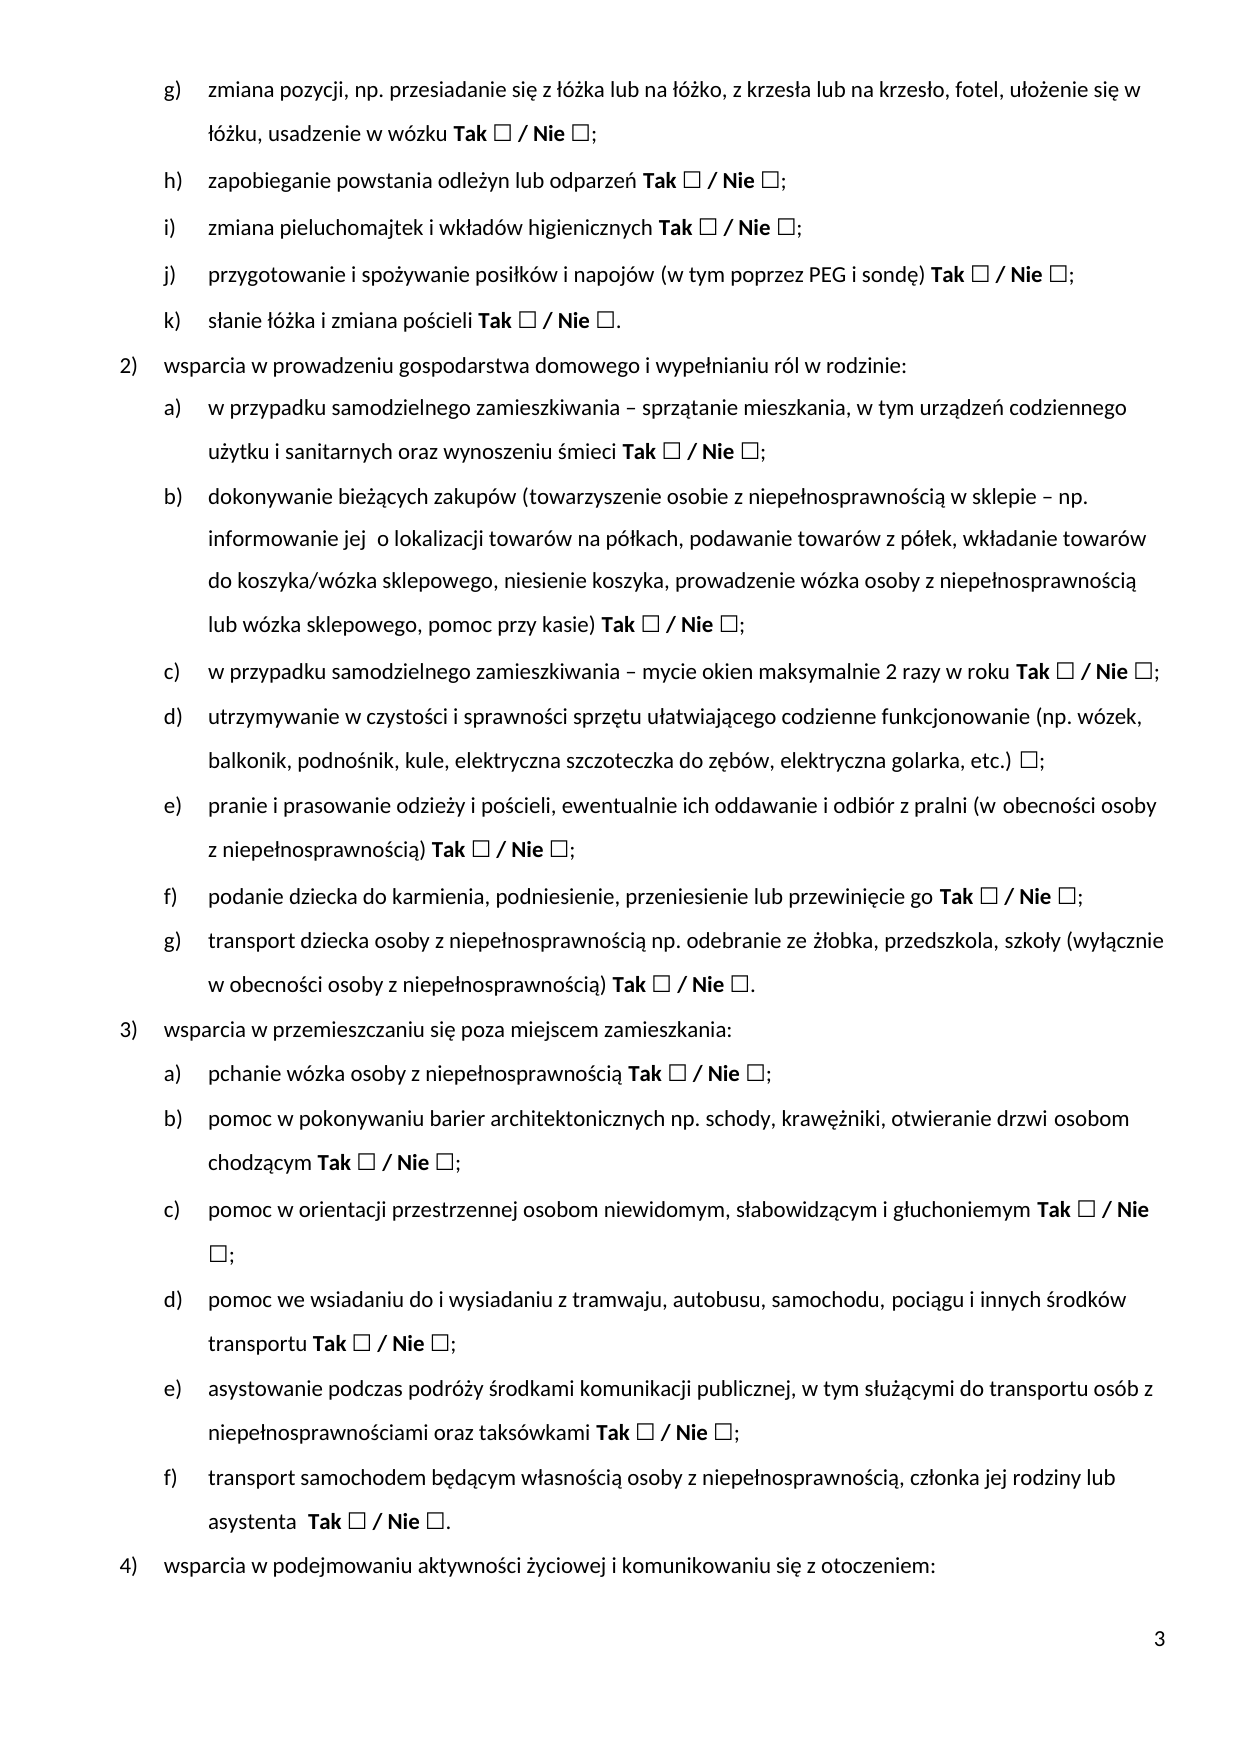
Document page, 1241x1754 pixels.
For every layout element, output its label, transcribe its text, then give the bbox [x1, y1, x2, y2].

list transport samochodem będącym własnością osoby z niepełnosprawnością, członka jej rodziny lub asystenta Tak / Nie . [164, 1463, 1165, 1536]
list w przypadku samodzielnego zamieszkiwania – sprzątanie mieszkania, w tym urządzeń codziennego użytku i sanitarnych oraz wynoszeniu śmieci Tak / Nie ; [164, 393, 1165, 467]
list zapobieganie powstania odleżyn lub odparzeń Tak / Nie ; [164, 164, 1165, 195]
list wsparcia w prowadzeniu gospodarstwa domowego i wypełnianiu ról w rodzinie: [119, 351, 1165, 379]
list transport dziecka osoby z niepełnosprawnością np. odebranie ze żłobka, przedszkola, szkoły (wyłącznie w obecności osoby z niepełnosprawnością) Tak / Nie . [164, 926, 1165, 1000]
list zmiana pozycji, np. przesiadanie się z łóżka lub na łóżko, z krzesła lub na krzesło, fotel, ułożenie się w łóżku, usadzenie w wózku Tak / Nie ; [164, 75, 1165, 148]
list wsparcia w przemieszczaniu się poza miejscem zamieszkania: [119, 1015, 1165, 1043]
list wsparcia w podejmowaniu aktywności życiowej i komunikowaniu się z otoczeniem: [119, 1552, 1165, 1580]
list pranie i prasowanie odzieży i pościeli, ewentualnie ich oddawanie i odbiór z pralni (w obecności osoby z niepełnosprawnością) Tak / Nie ; [164, 791, 1165, 864]
list przygotowanie i spożywanie posiłków i napojów (w tym poprzez PEG i sondę) Tak / Nie ; [164, 258, 1165, 289]
list pomoc we wsiadaniu do i wysiadaniu z tramwaju, autobusu, samochodu, pociągu i innych środków transportu Tak / Nie ; [164, 1285, 1165, 1358]
list pomoc w pokonywaniu barier architektonicznych np. schody, krawężniki, otwieranie drzwi osobom chodzącym Tak / Nie ; [164, 1104, 1165, 1177]
list pomoc w orientacji przestrzennej osobom niewidomym, słabowidzącym i głuchoniemym Tak / Nie ; [164, 1193, 1165, 1269]
list w przypadku samodzielnego zamieszkiwania – mycie okien maksymalnie 2 razy w roku Tak / Nie ; [164, 655, 1165, 686]
list utrzymywanie w czystości i sprawności sprzętu ułatwiającego codzienne funkcjonowanie (np. wózek, balkonik, podnośnik, kule, elektryczna szczoteczka do zębów, elektryczna golarka, etc.) ; [164, 702, 1165, 775]
list podanie dziecka do karmienia, podniesienie, przeniesienie lub przewinięcie go Tak / Nie ; [164, 879, 1165, 911]
list pchanie wózka osoby z niepełnosprawnością Tak / Nie ; [164, 1057, 1165, 1088]
list asystowanie podczas podróży środkami komunikacji publicznej, w tym służącymi do transportu osób z niepełnosprawnościami oraz taksówkami Tak / Nie ; [164, 1374, 1165, 1447]
list zmiana pieluchomajtek i wkładów higienicznych Tak / Nie ; [164, 211, 1165, 242]
list dokonywanie bieżących zakupów (towarzyszenie osobie z niepełnosprawnością w sklepie – np. informowanie jej o lokalizacji towarów na półkach, podawanie towarów z półek, wkładanie towarów do koszyka/wózka sklepowego, niesienie koszyka, prowadzenie wózka osoby z niepełnosprawnością lub wózka sklepowego, pomoc przy kasie) Tak / Nie ; [164, 482, 1165, 639]
list słanie łóżka i zmiana pościeli Tak / Nie . [164, 304, 1165, 336]
